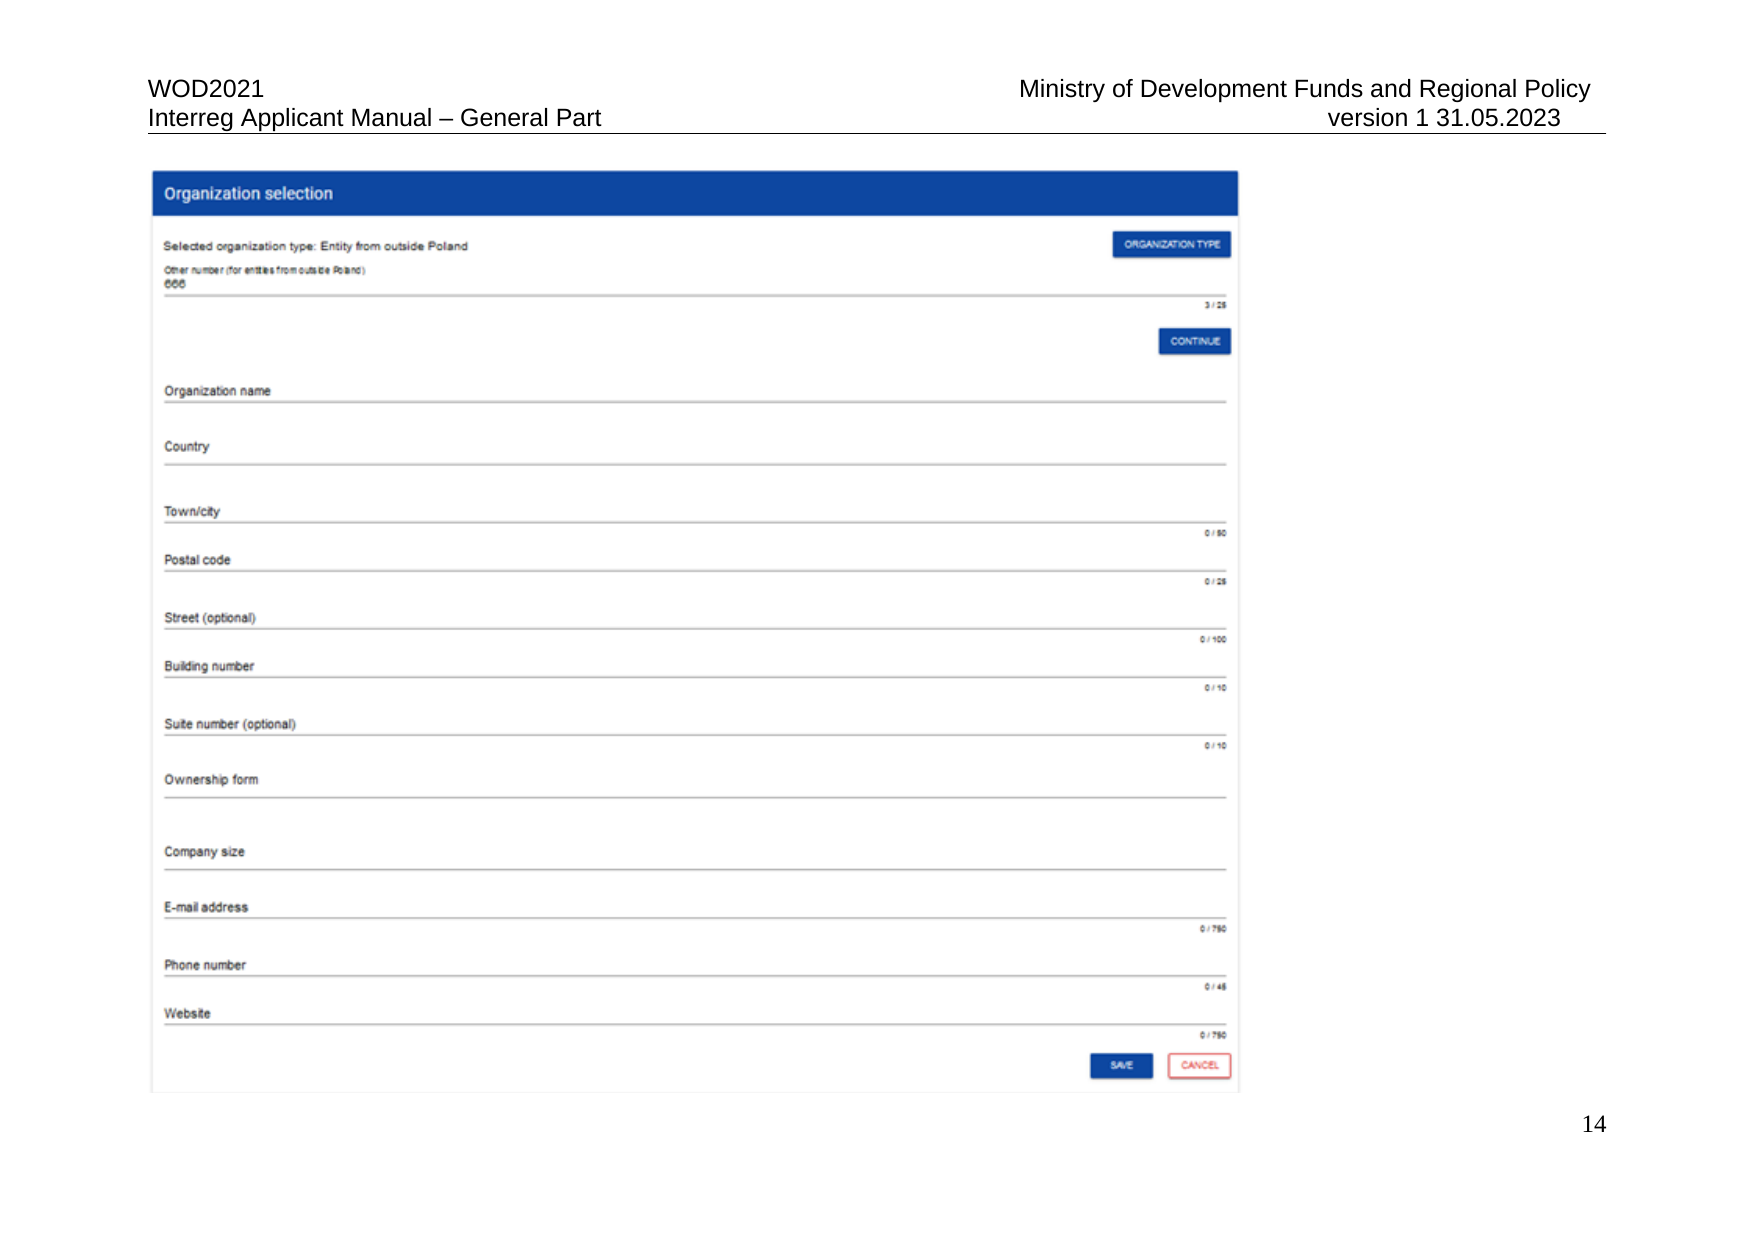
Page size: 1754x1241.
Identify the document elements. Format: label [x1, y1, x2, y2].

picture [147, 163, 1249, 1093]
